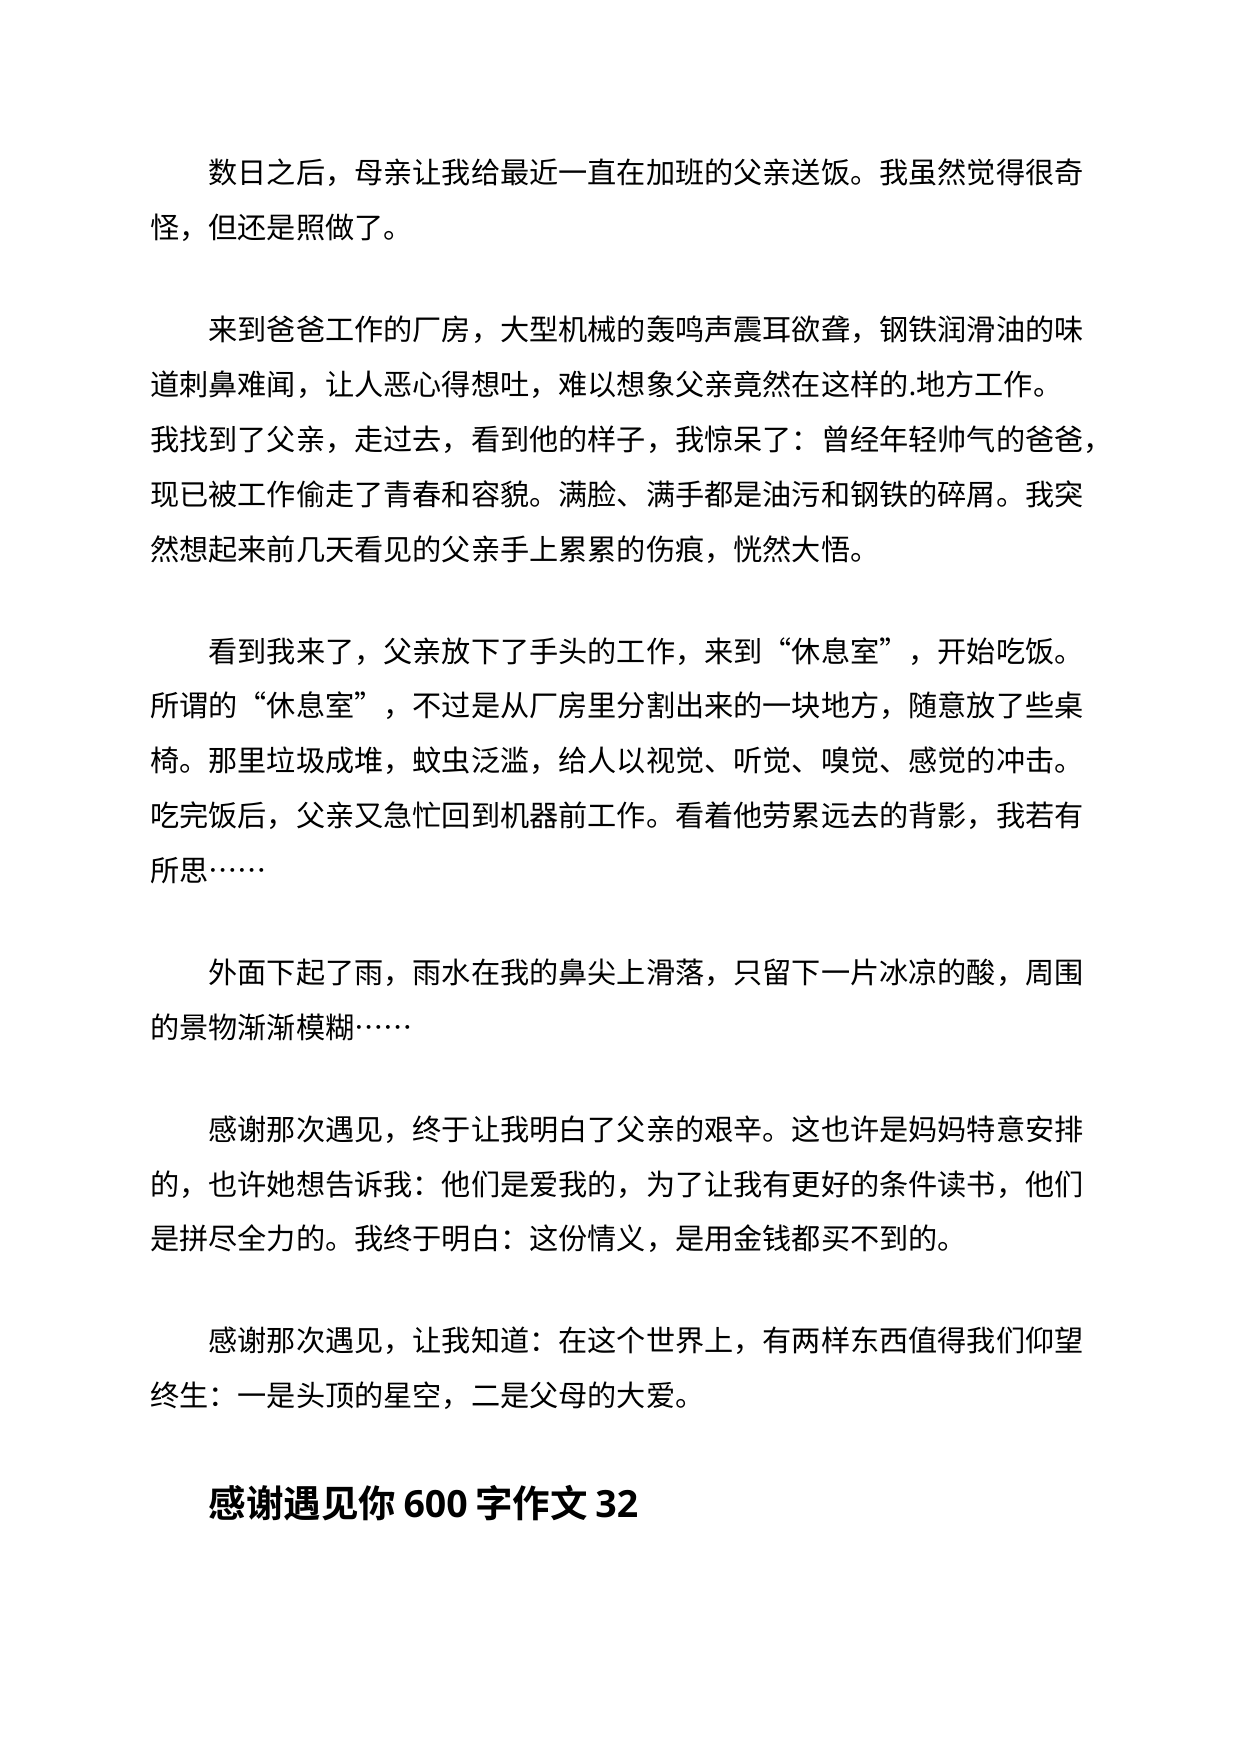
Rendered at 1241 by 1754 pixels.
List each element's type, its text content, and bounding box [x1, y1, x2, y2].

text 感谢那次遇见，终于让我明白了父亲的艰辛。这也许是妈妈特意安排的，也许她想告诉我：他们是爱我的，为了让我有更好的条件读书，他们是拼尽全力的。我终于明白：这份情义，是用金钱都买不到的。 [150, 1106, 1090, 1258]
text 感谢遇见你600字作文32 [150, 1474, 1090, 1529]
text 来到爸爸工作的厂房，大型机械的轰鸣声震耳欲聋，钢铁润滑油的味道刺鼻难闻，让人恶心得想吐，难以想象父亲竟然在这样的.地方工作。我找到了父亲，走过去，看到他的样子，我惊呆了：曾经年轻帅气的爸爸，现已被工作偷走了青春和容貌。满脸、满手都是油污和钢铁的碎屑。我突然想起来前几天看见的父亲手上累累的伤痕，恍然大悟。 [150, 307, 1090, 569]
text 感谢那次遇见，让我知道：在这个世界上，有两样东西值得我们仰望终生：一是头顶的星空，二是父母的大爱。 [150, 1318, 1090, 1415]
text 外面下起了雨，雨水在我的鼻尖上滑落，只留下一片冰凉的酸，周围的景物渐渐模糊…… [150, 949, 1090, 1047]
text 数日之后，母亲让我给最近一直在加班的父亲送饭。我虽然觉得很奇怪，但还是照做了。 [150, 150, 1090, 247]
text 看到我来了，父亲放下了手头的工作，来到“休息室”，开始吃饭。所谓的“休息室”，不过是从厂房里分割出来的一块地方，随意放了些桌椅。那里垃圾成堆，蚊虫泛滥，给人以视觉、听觉、嗅觉、感觉的冲击。吃完饭后，父亲又急忙回到机器前工作。看着他劳累远去的背影，我若有所思…… [150, 628, 1090, 890]
